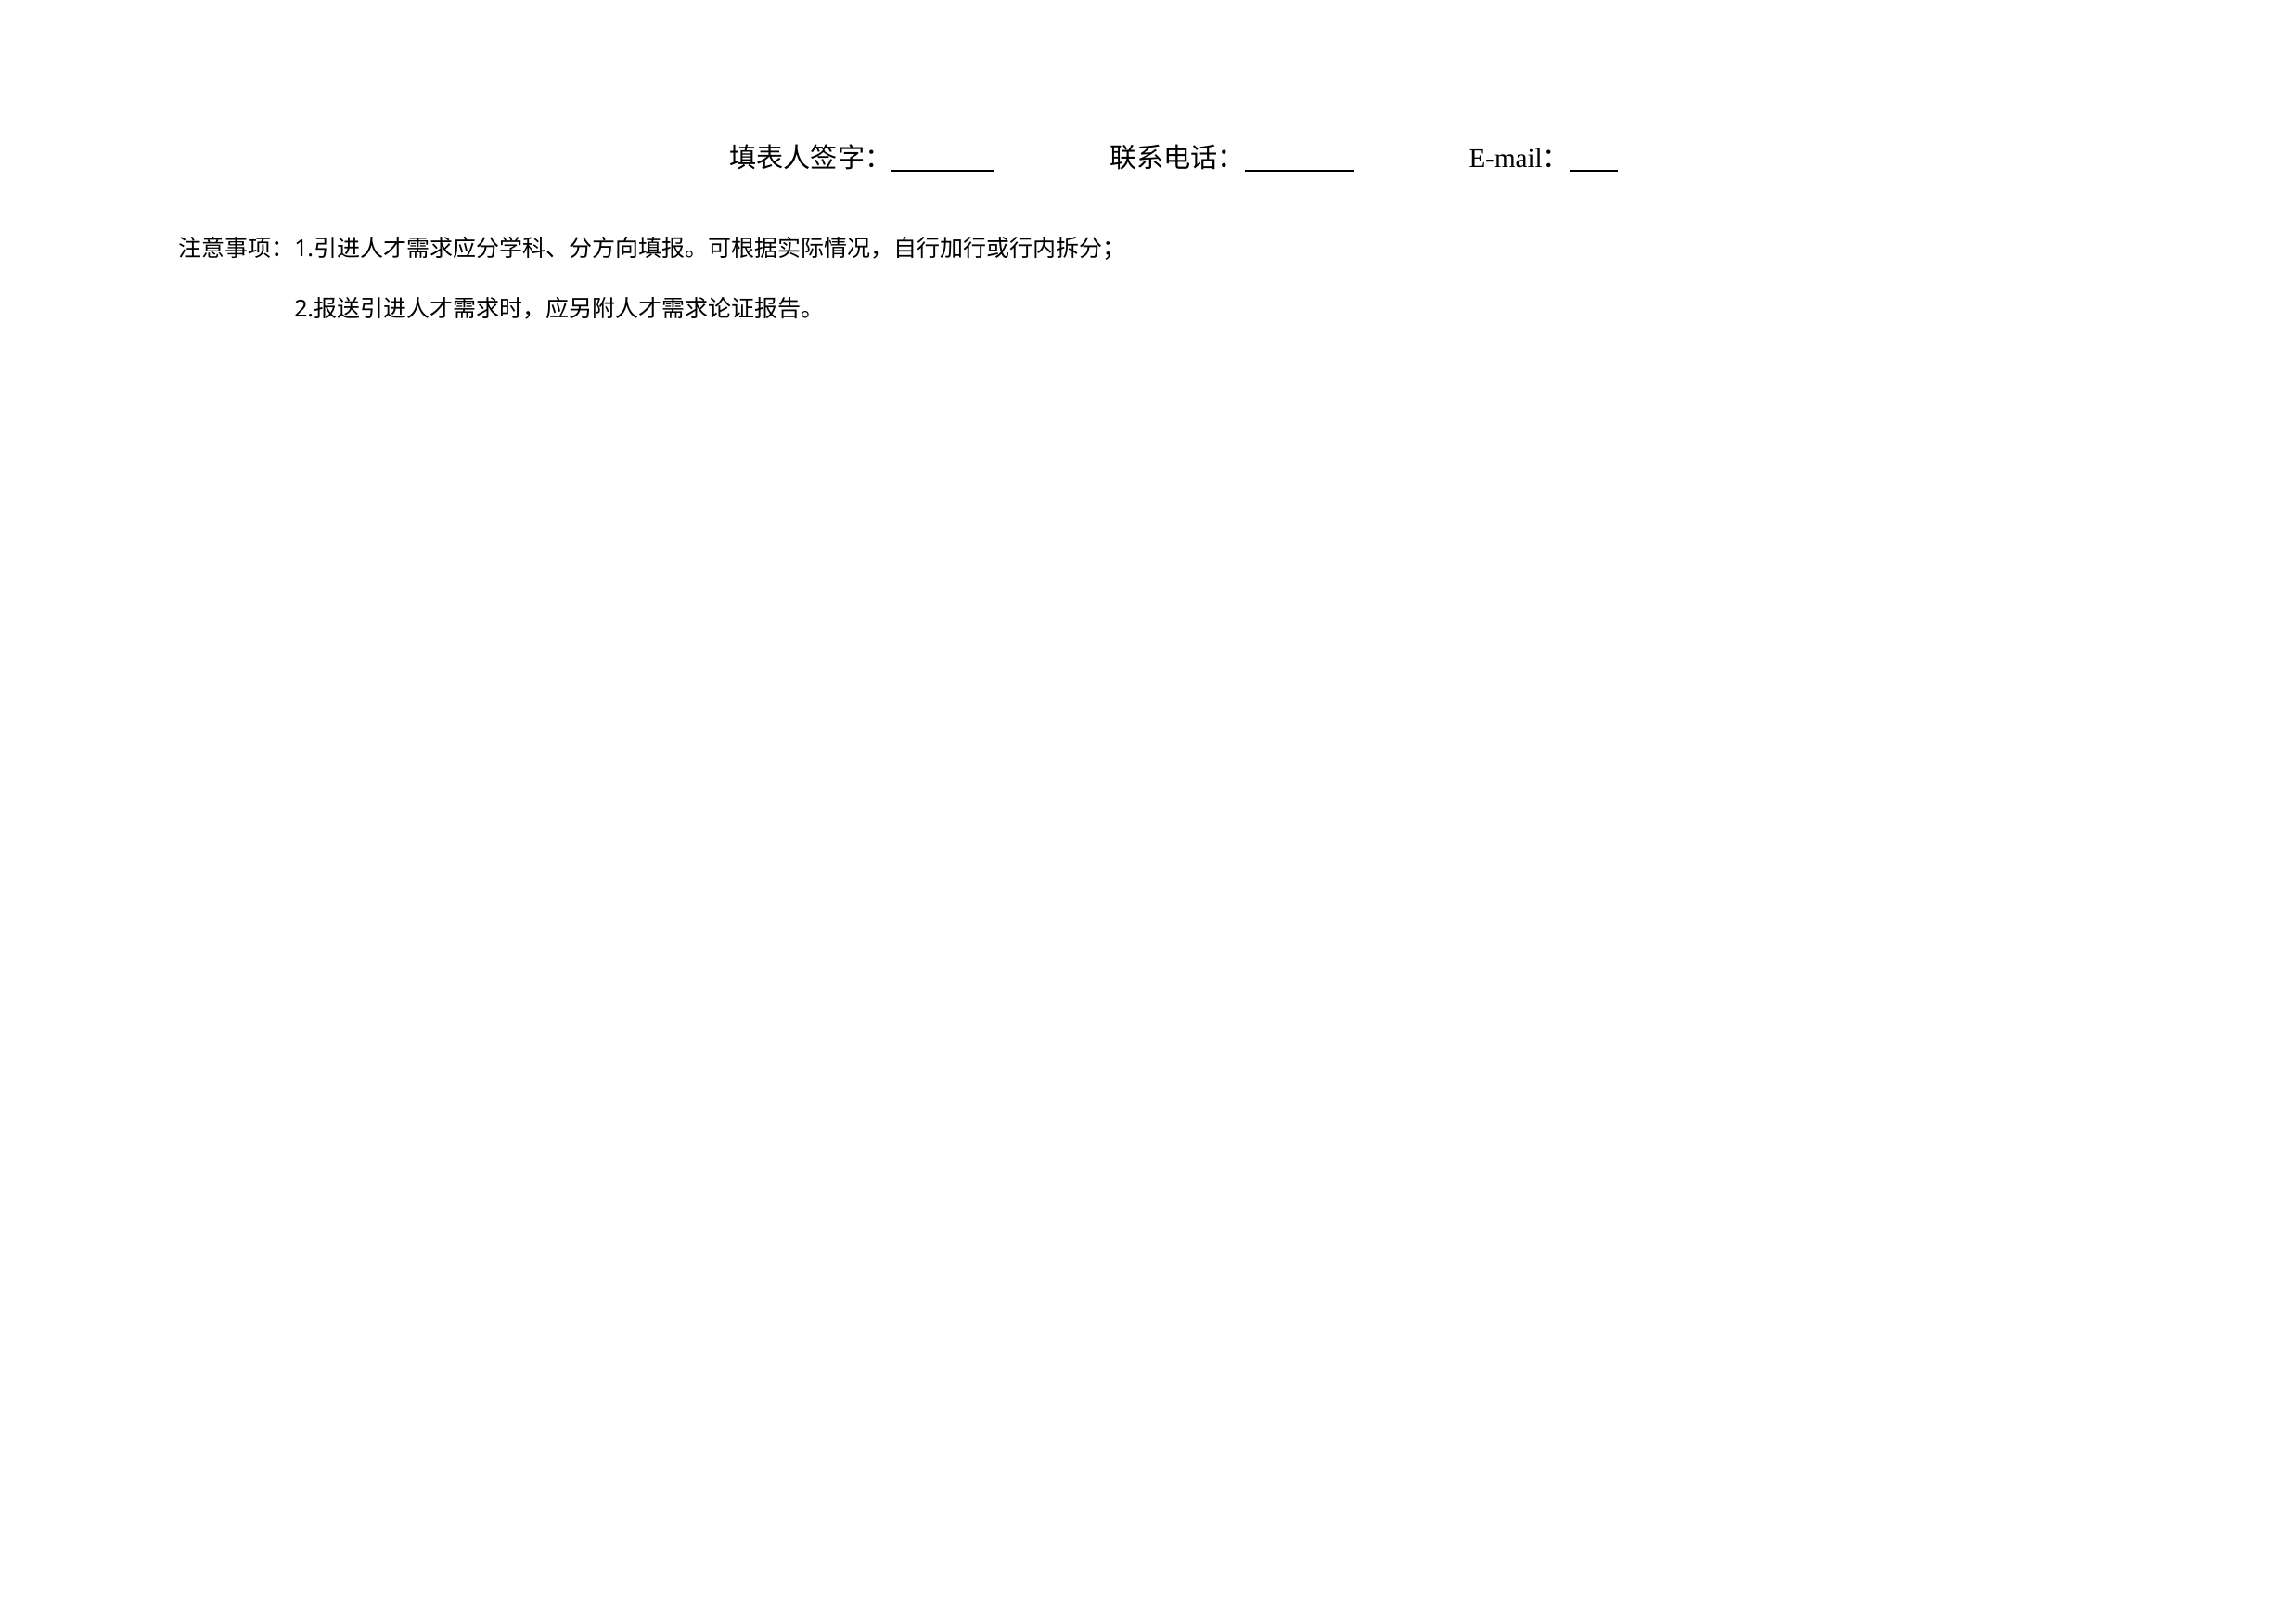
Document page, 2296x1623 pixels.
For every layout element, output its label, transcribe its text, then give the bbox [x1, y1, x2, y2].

list 2.报送引进人才需求时，应另附人才需求论证报告。 [178, 277, 2121, 337]
text 填表人签字： 联系电话： E-mail： [178, 125, 2121, 186]
list 注意事项：1.引进人才需求应分学科、分方向填报。可根据实际情况，自行加行或行内拆分； [178, 216, 2121, 277]
